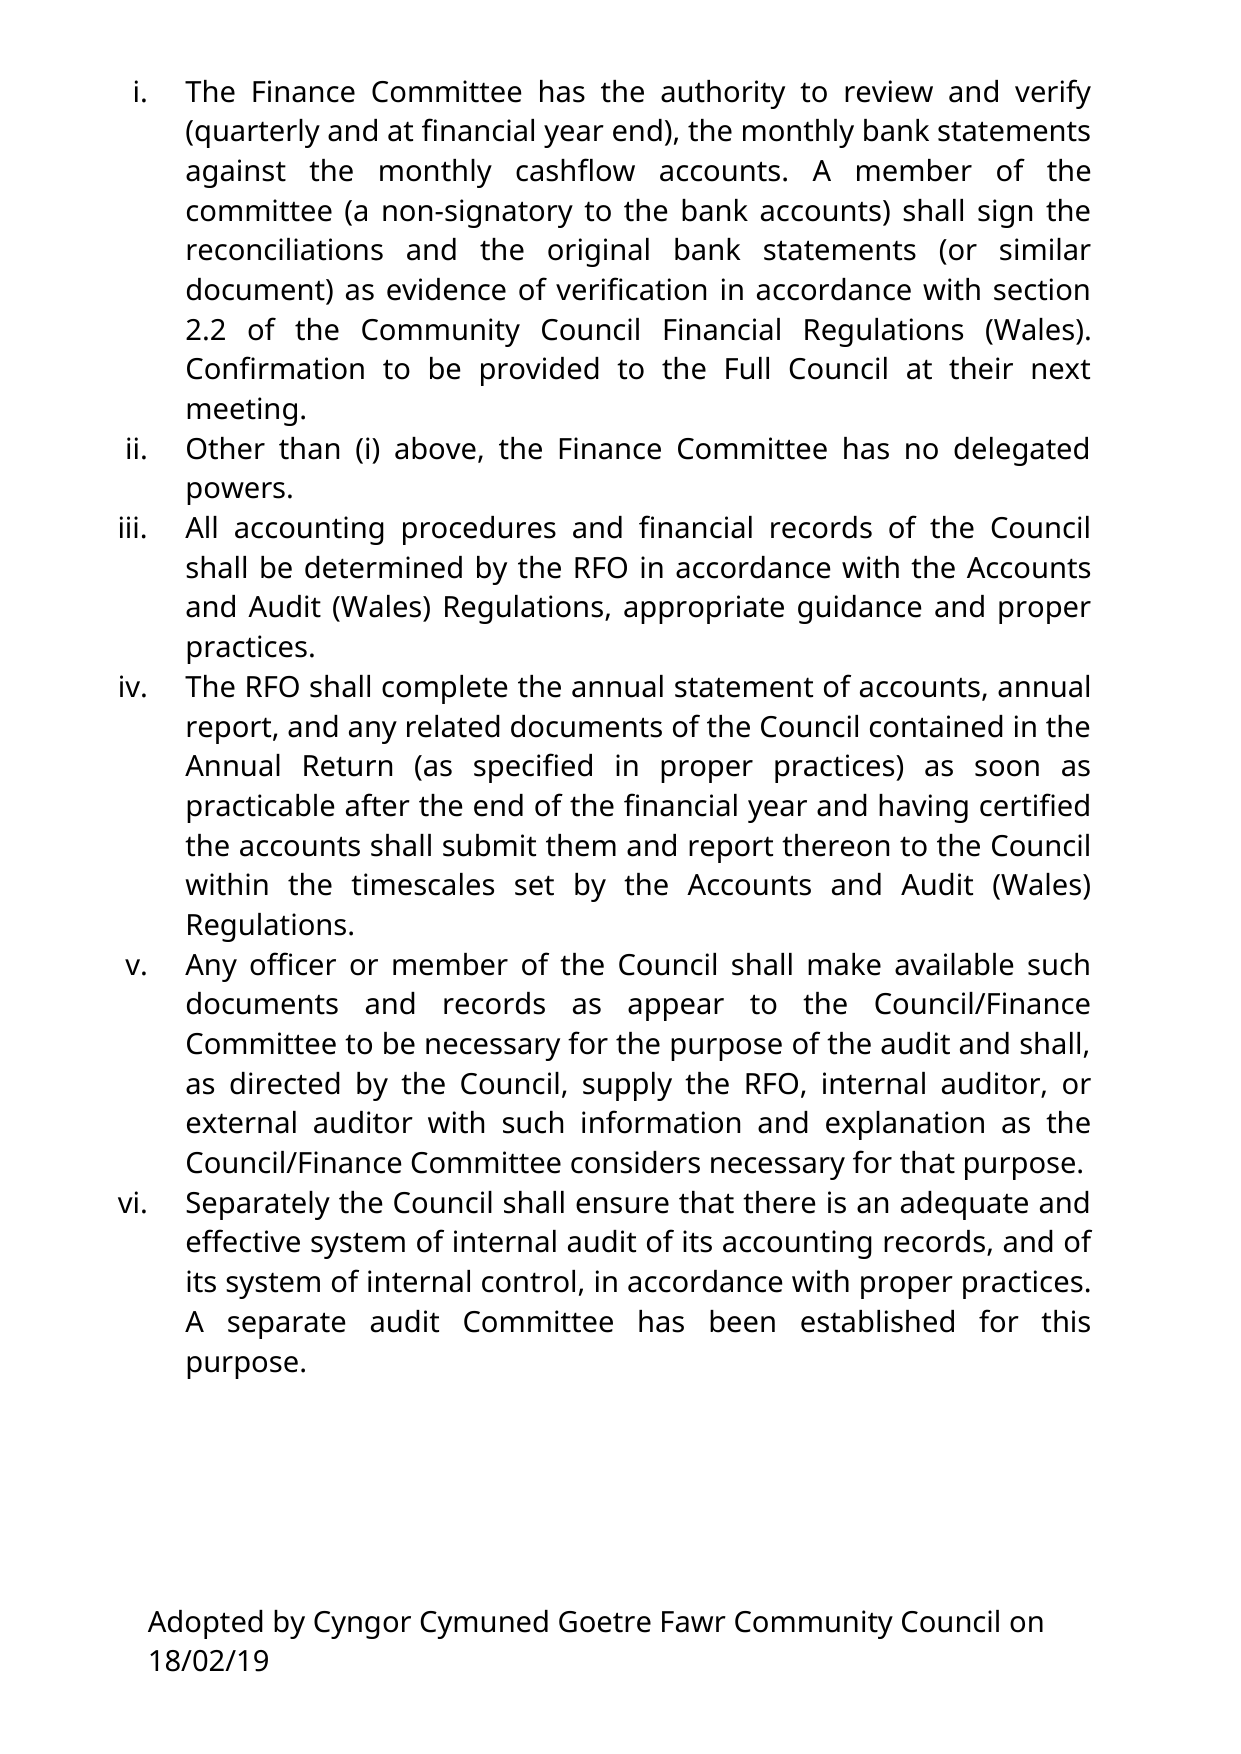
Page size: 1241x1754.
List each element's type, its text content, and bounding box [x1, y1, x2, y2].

list Separately the Council shall ensure that there is an adequate and effective system of internal audit of its accounting records, and of its system of internal control, in accordance with proper practices. A separate audit Committee has been established for this purpose. [148, 1182, 1092, 1381]
list Other than (i) above, the Finance Committee has no delegated powers. [148, 428, 1092, 507]
list The Finance Committee has the authority to review and verify (quarterly and at financial year end), the monthly bank statements against the monthly cashflow accounts. A member of the committee (a non-signatory to the bank accounts) shall sign the reconciliations and the original bank statements (or similar document) as evidence of verification in accordance with section 2.2 of the Community Council Financial Regulations (Wales). Confirmation to be provided to the Full Council at their next meeting. [148, 71, 1092, 428]
list Any officer or member of the Council shall make available such documents and records as appear to the Council/Finance Committee to be necessary for the purpose of the audit and shall, as directed by the Council, supply the RFO, internal auditor, or external auditor with such information and explanation as the Council/Finance Committee considers necessary for that purpose. [148, 944, 1092, 1182]
list All accounting procedures and financial records of the Council shall be determined by the RFO in accordance with the Accounts and Audit (Wales) Regulations, appropriate guidance and proper practices. [148, 507, 1092, 666]
list The RFO shall complete the annual statement of accounts, annual report, and any related documents of the Council contained in the Annual Return (as specified in proper practices) as soon as practicable after the end of the financial year and having certified the accounts shall submit them and report thereon to the Council within the timescales set by the Accounts and Audit (Wales) Regulations. [148, 666, 1092, 944]
